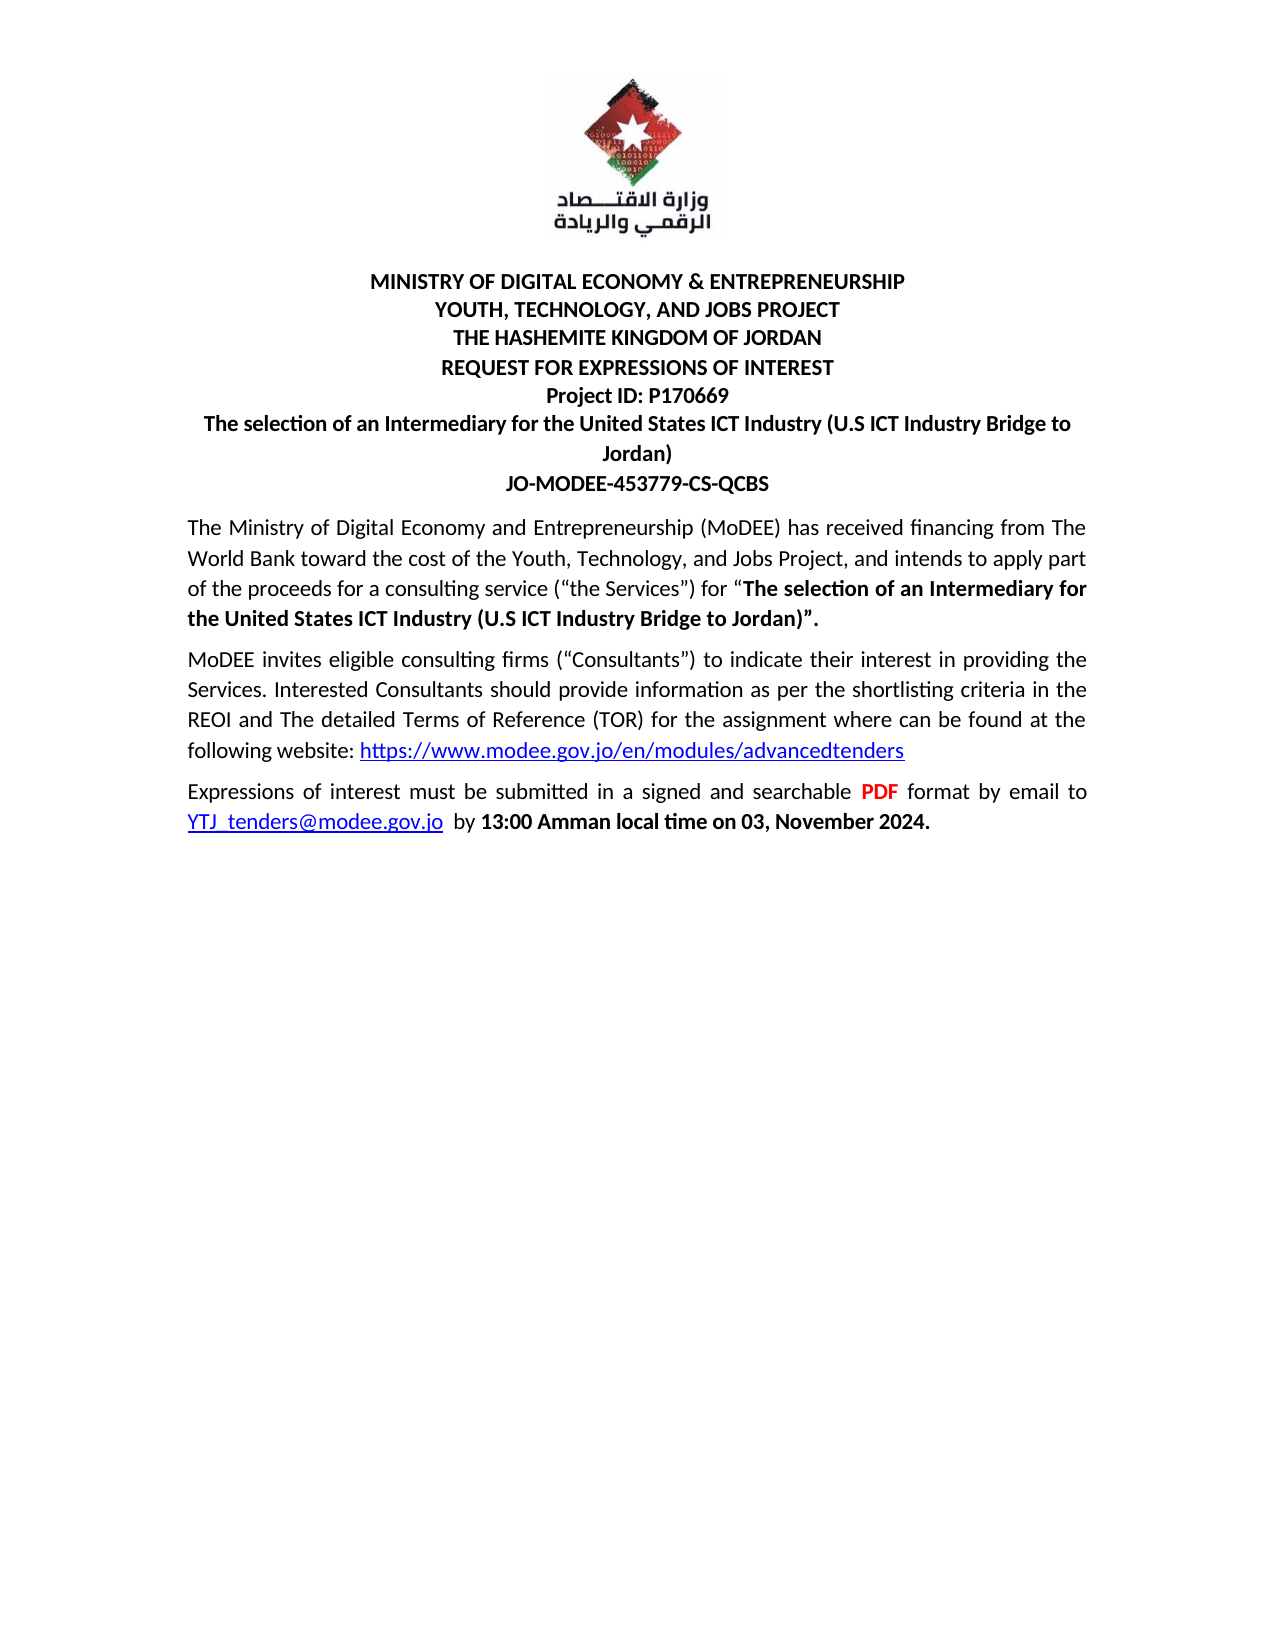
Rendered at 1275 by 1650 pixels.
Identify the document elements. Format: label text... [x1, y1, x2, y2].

subtitle REQUEST FOR EXPRESSIONS OF INTEREST [187, 353, 1087, 381]
subtitle MINISTRY OF DIGITAL ECONOMY & ENTREPRENEURSHIP [187, 267, 1087, 295]
text Expressions of interest must be submitted in a signed and searchable PDF format by email to YTJ_tenders@modee.gov.jo by 13:00 Amman local time on 03, November 2024. [187, 777, 1087, 835]
text The selection of an Intermediary for the United States ICT Industry (U.S ICT Industry Bridge to Jordan) [187, 409, 1087, 467]
text THE HASHEMITE KINGDOM OF JORDAN [187, 323, 1087, 351]
text Project ID: P170669 [187, 381, 1087, 409]
text JO-MODEE-453779-CS-QCBS [187, 469, 1087, 498]
picture [549, 71, 726, 241]
subtitle YOUTH, TECHNOLOGY, AND JOBS PROJECT [187, 295, 1087, 323]
text The Ministry of Digital Economy and Entrepreneurship (MoDEE) has received financing from The World Bank toward the cost of the Youth, Technology, and Jobs Project, and intends to apply part of the proceeds for a consulting service (“the Services”) for “The selection of an Intermediary for the United States ICT Industry (U.S ICT Industry Bridge to Jordan)”. [187, 513, 1087, 632]
text MoDEE invites eligible consulting firms (“Consultants”) to indicate their interest in providing the Services. Interested Consultants should provide information as per the shortlisting criteria in the REOI and The detailed Terms of Reference (TOR) for the assignment where can be found at the following website: https://www.modee.gov.jo/en/modules/advancedtenders [187, 645, 1087, 764]
